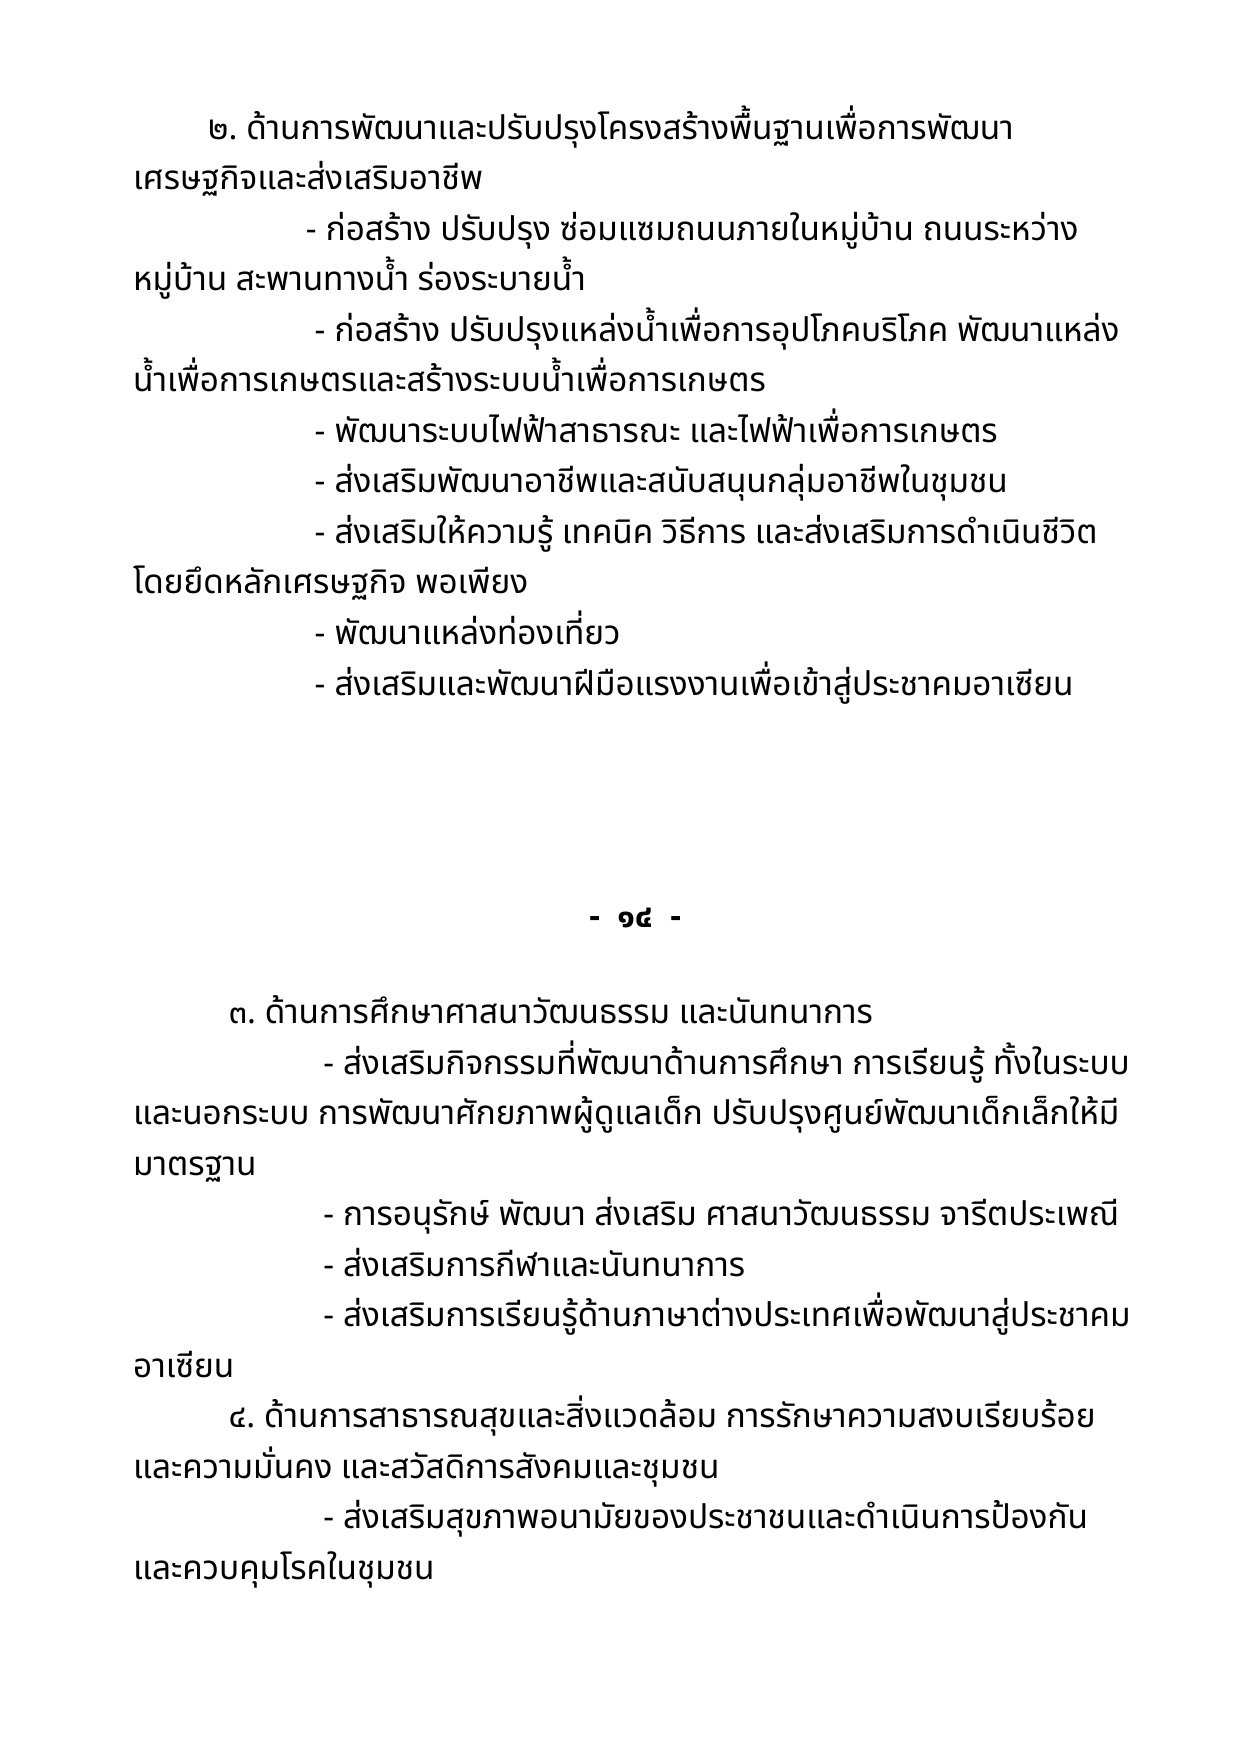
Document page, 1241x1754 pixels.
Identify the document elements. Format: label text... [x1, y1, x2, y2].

text - ส่งเสริมให้ความรู้ เทคนิค วิธีการ และส่งเสริมการดำเนินชีวิตโดยยึดหลักเศรษฐกิจ พอเพียง [133, 508, 1137, 609]
text - การอนุรักษ์ พัฒนา ส่งเสริม ศาสนาวัฒนธรรม จารีตประเพณี [133, 1190, 1137, 1241]
text - ๑๔ - [133, 892, 1137, 942]
text - ส่งเสริมพัฒนาอาชีพและสนับสนุนกลุ่มอาชีพในชุมชน [133, 457, 1137, 508]
text - พัฒนาแหล่งท่องเที่ยว [133, 609, 1137, 659]
text - ก่อสร้าง ปรับปรุง ซ่อมแซมถนนภายในหมู่บ้าน ถนนระหว่างหมู่บ้าน สะพานทางน้ำ ร่องระบายน้ำ [133, 204, 1137, 306]
text ๒. ด้านการพัฒนาและปรับปรุงโครงสร้างพื้นฐานเพื่อการพัฒนาเศรษฐกิจและส่งเสริมอาชีพ [133, 103, 1137, 204]
text - พัฒนาระบบไฟฟ้าสาธารณะ และไฟฟ้าเพื่อการเกษตร [133, 407, 1137, 457]
text - ส่งเสริมสุขภาพอนามัยของประชาชนและดำเนินการป้องกันและควบคุมโรคในชุมชน [133, 1493, 1137, 1594]
text - ส่งเสริมกิจกรรมที่พัฒนาด้านการศึกษา การเรียนรู้ ทั้งในระบบและนอกระบบ การพัฒนาศักยภาพผู้ดูแลเด็ก ปรับปรุงศูนย์พัฒนาเด็กเล็กให้มีมาตรฐาน [133, 1038, 1137, 1190]
text - ส่งเสริมการเรียนรู้ด้านภาษาต่างประเทศเพื่อพัฒนาสู่ประชาคมอาเซียน [133, 1291, 1137, 1392]
text - ส่งเสริมการกีฬาและนันทนาการ [133, 1241, 1137, 1291]
text - ส่งเสริมและพัฒนาฝีมือแรงงานเพื่อเข้าสู่ประชาคมอาเซียน [133, 659, 1137, 710]
text ๓. ด้านการศึกษาศาสนาวัฒนธรรม และนันทนาการ [133, 988, 1137, 1038]
text ๔. ด้านการสาธารณสุขและสิ่งแวดล้อม การรักษาความสงบเรียบร้อยและความมั่นคง และสวัสดิการสังคมและชุมชน [133, 1392, 1137, 1493]
text - ก่อสร้าง ปรับปรุงแหล่งน้ำเพื่อการอุปโภคบริโภค พัฒนาแหล่งน้ำเพื่อการเกษตรและสร้างระบบน้ำเพื่อการเกษตร [133, 306, 1137, 407]
